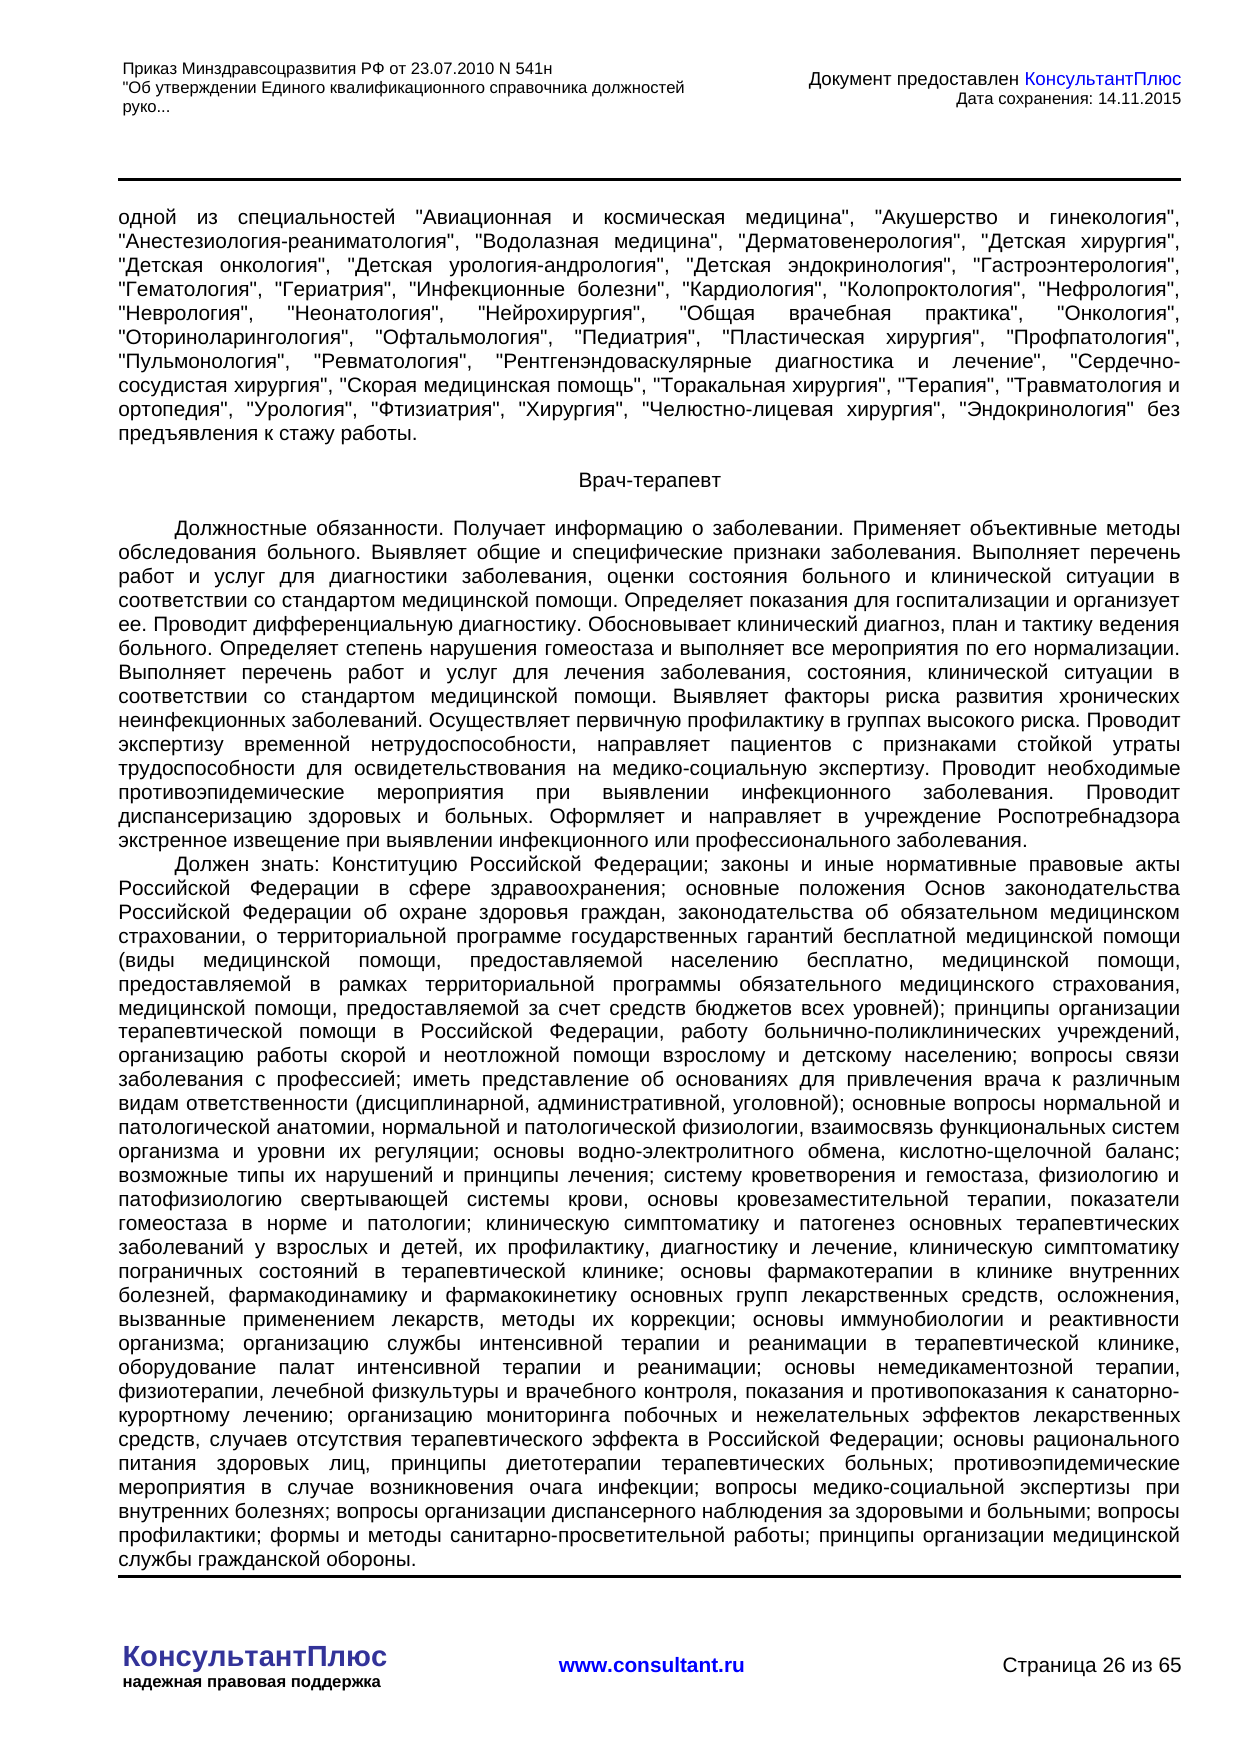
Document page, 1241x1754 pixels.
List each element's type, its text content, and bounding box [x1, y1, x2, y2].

text Должностные обязанности. Получает информацию о заболевании. Применяет объективные методы обследования больного. Выявляет общие и специфические признаки заболевания. Выполняет перечень работ и услуг для диагностики заболевания, оценки состояния больного и клинической ситуации в соответствии со стандартом медицинской помощи. Определяет показания для госпитализации и организует ее. Проводит дифференциальную диагностику. Обосновывает клинический диагноз, план и тактику ведения больного. Определяет степень нарушения гомеостаза и выполняет все мероприятия по его нормализации. Выполняет перечень работ и услуг для лечения заболевания, состояния, клинической ситуации в соответствии со стандартом медицинской помощи. Выявляет факторы риска развития хронических неинфекционных заболеваний. Осуществляет первичную профилактику в группах высокого риска. Проводит экспертизу временной нетрудоспособности, направляет пациентов с признаками стойкой утраты трудоспособности для освидетельствования на медико-социальную экспертизу. Проводит необходимые противоэпидемические мероприятия при выявлении инфекционного заболевания. Проводит диспансеризацию здоровых и больных. Оформляет и направляет в учреждение Роспотребнадзора экстренное извещение при выявлении инфекционного или профессионального заболевания. [118, 516, 1181, 852]
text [118, 205, 1181, 444]
text Врач-терапевт [118, 468, 1181, 492]
text Должен знать: Конституцию Российской Федерации; законы и иные нормативные правовые акты Российской Федерации в сфере здравоохранения; основные положения Основ законодательства Российской Федерации об охране здоровья граждан, законодательства об обязательном медицинском страховании, о территориальной программе государственных гарантий бесплатной медицинской помощи (виды медицинской помощи, предоставляемой населению бесплатно, медицинской помощи, предоставляемой в рамках территориальной программы обязательного медицинского страхования, медицинской помощи, предоставляемой за счет средств бюджетов всех уровней); принципы организации терапевтической помощи в Российской Федерации, работу больнично-поликлинических учреждений, организацию работы скорой и неотложной помощи взрослому и детскому населению; вопросы связи заболевания с профессией; иметь представление об основаниях для привлечения врача к различным видам ответственности (дисциплинарной, административной, уголовной); основные вопросы нормальной и патологической анатомии, нормальной и патологической физиологии, взаимосвязь функциональных систем организма и уровни их регуляции; основы водно-электролитного обмена, кислотно-щелочной баланс; возможные типы их нарушений и принципы лечения; систему кроветворения и гемостаза, физиологию и патофизиологию свертывающей системы крови, основы кровезаместительной терапии, показатели гомеостаза в норме и патологии; клиническую симптоматику и патогенез основных терапевтических заболеваний у взрослых и детей, их профилактику, диагностику и лечение, клиническую симптоматику пограничных состояний в терапевтической клинике; основы фармакотерапии в клинике внутренних болезней, фармакодинамику и фармакокинетику основных групп лекарственных средств, осложнения, вызванные применением лекарств, методы их коррекции; основы иммунобиологии и реактивности организма; организацию службы интенсивной терапии и реанимации в терапевтической клинике, оборудование палат интенсивной терапии и реанимации; основы немедикаментозной терапии, физиотерапии, лечебной физкультуры и врачебного контроля, показания и противопоказания к санаторно-курортному лечению; организацию мониторинга побочных и нежелательных эффектов лекарственных средств, случаев отсутствия терапевтического эффекта в Российской Федерации; основы рационального питания здоровых лиц, принципы диетотерапии терапевтических больных; противоэпидемические мероприятия в случае возникновения очага инфекции; вопросы медико-социальной экспертизы при внутренних болезнях; вопросы организации диспансерного наблюдения за здоровыми и больными; вопросы профилактики; формы и методы санитарно-просветительной работы; принципы организации медицинской службы гражданской обороны. [118, 852, 1181, 1570]
